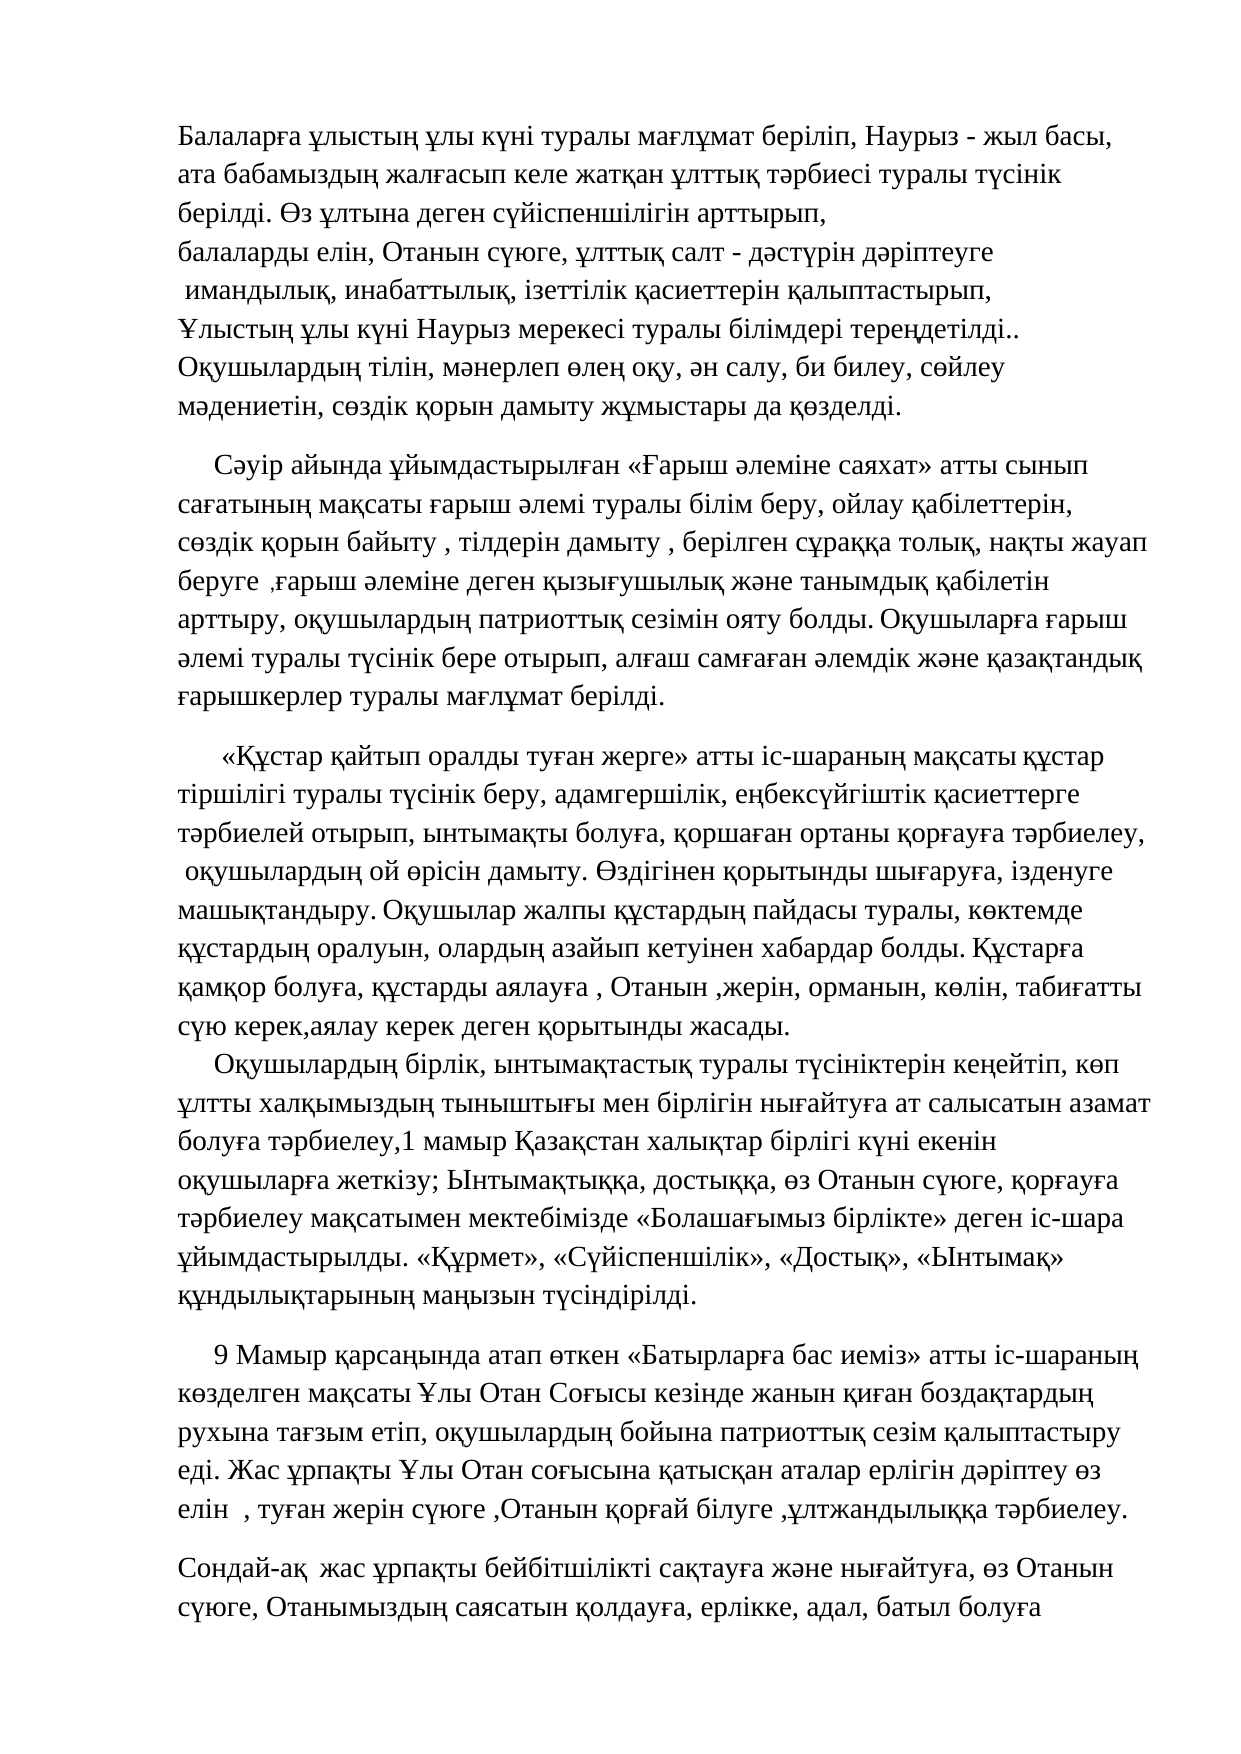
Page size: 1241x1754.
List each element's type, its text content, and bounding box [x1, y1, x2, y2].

text Балаларға ұлыстың ұлы күні туралы мағлұмат беріліп, Наурыз - жыл басы, ата бабамыздың жалғасып келе жатқан ұлттық тәрбиесі туралы түсінік берілді. Өз ұлтына деген сүйіспеншілігін арттырып, балаларды елін, Отанын сүюге, ұлттық салт - дәстүрін дәріптеуге имандылық, инабаттылық, ізеттілік қасиеттерін қалыптастырып, Ұлыстың ұлы күні Наурыз мерекесі туралы білімдері тереңдетілді.. Оқушылардың тілін, мәнерлеп өлең оқу, ән салу, би билеу, сөйлеу мәдениетін, сөздік қорын дамыту жұмыстары да қөзделді. [177, 118, 1152, 421]
text «Құстар қайтып оралды туған жерге» атты іс-шараның мақсаты құстар тіршілігі туралы түсінік беру, адамгершілік, еңбексүйгіштік қасиеттерге тәрбиелей отырып, ынтымақты болуға, қоршаған ортаны қорғауға тәрбиелеу, оқушылардың ой өрісін дамыту. Өздігінен қорытынды шығаруға, ізденуге машықтандыру. Оқушылар жалпы құстардың пайдасы туралы, көктемде құстардың оралуын, олардың азайып кетуінен хабардар болды. Құстарға қамқор болуға, құстарды аялауға , Отанын ,жерін, орманын, көлін, табиғатты сүю керек,аялау керек деген қорытынды жасады. Оқушылардың бірлік, ынтымақтастық туралы түсініктерін кеңейтіп, көп ұлтты халқымыздың тыныштығы мен бірлігін нығайтуға ат салысатын азамат болуға тәрбиелеу,1 мамыр Қазақстан халықтар бірлігі күні екенін оқушыларға жеткізу; Ынтымақтыққа, достыққа, өз Отанын сүюге, қорғауға тәрбиелеу мақсатымен мектебімізде «Болашағымыз бірлікте» деген іс-шара ұйымдастырылды. «Құрмет», «Сүйіспеншілік», «Достық», «Ынтымақ» құндылықтарының маңызын түсіндірілді. [177, 738, 1152, 1311]
text Сәуір айында ұйымдастырылған «Ғарыш әлеміне саяхат» атты сынып сағатының мақсаты ғарыш әлемі туралы білім беру, ойлау қабілеттерін, сөздік қорын байыту , тілдерін дамыту , берілген сұраққа толық, нақты жауап беруге ,ғарыш әлеміне деген қызығушылық және танымдық қабілетін арттыру, оқушылардың патриоттық сезімін ояту болды. Оқушыларға ғарыш әлемі туралы түсінік бере отырып, алғаш самғаған әлемдік және қазақтандық ғарышкерлер туралы мағлұмат берілді. [177, 447, 1152, 712]
text 9 Мамыр қарсаңында атап өткен «Батырларға бас иеміз» атты іс-шараның көзделген мақсаты Ұлы Отан Соғысы кезінде жанын қиған боздақтардың рухына тағзым етіп, оқушылардың бойына патриоттық сезім қалыптастыру еді. Жас ұрпақты Ұлы Отан соғысына қатысқан аталар ерлігін дәріптеу өз елін , туған жерін сүюге ,Отанын қорғай білуге ,ұлтжандылыққа тәрбиелеу. [177, 1337, 1152, 1524]
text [177, 1550, 1152, 1622]
